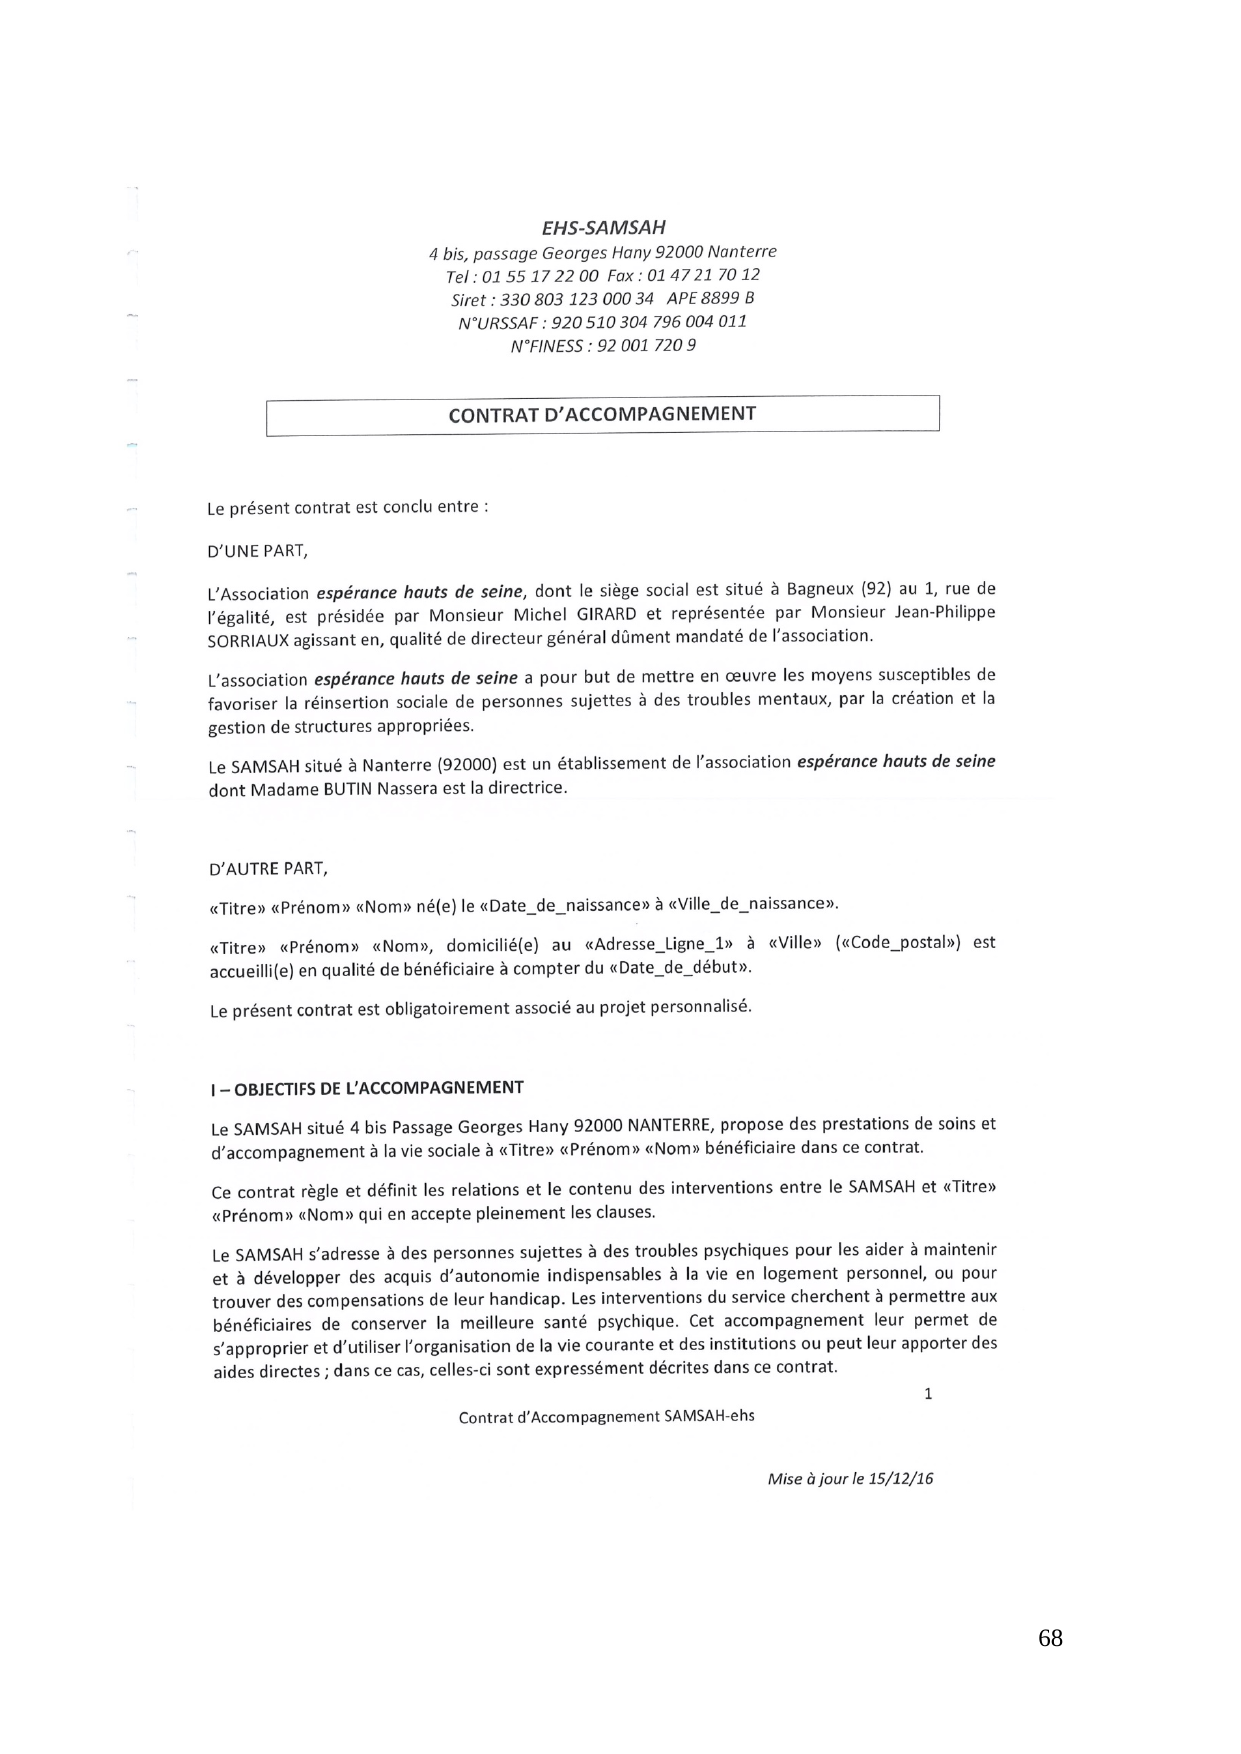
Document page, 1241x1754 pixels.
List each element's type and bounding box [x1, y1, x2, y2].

picture [118, 177, 1063, 1519]
